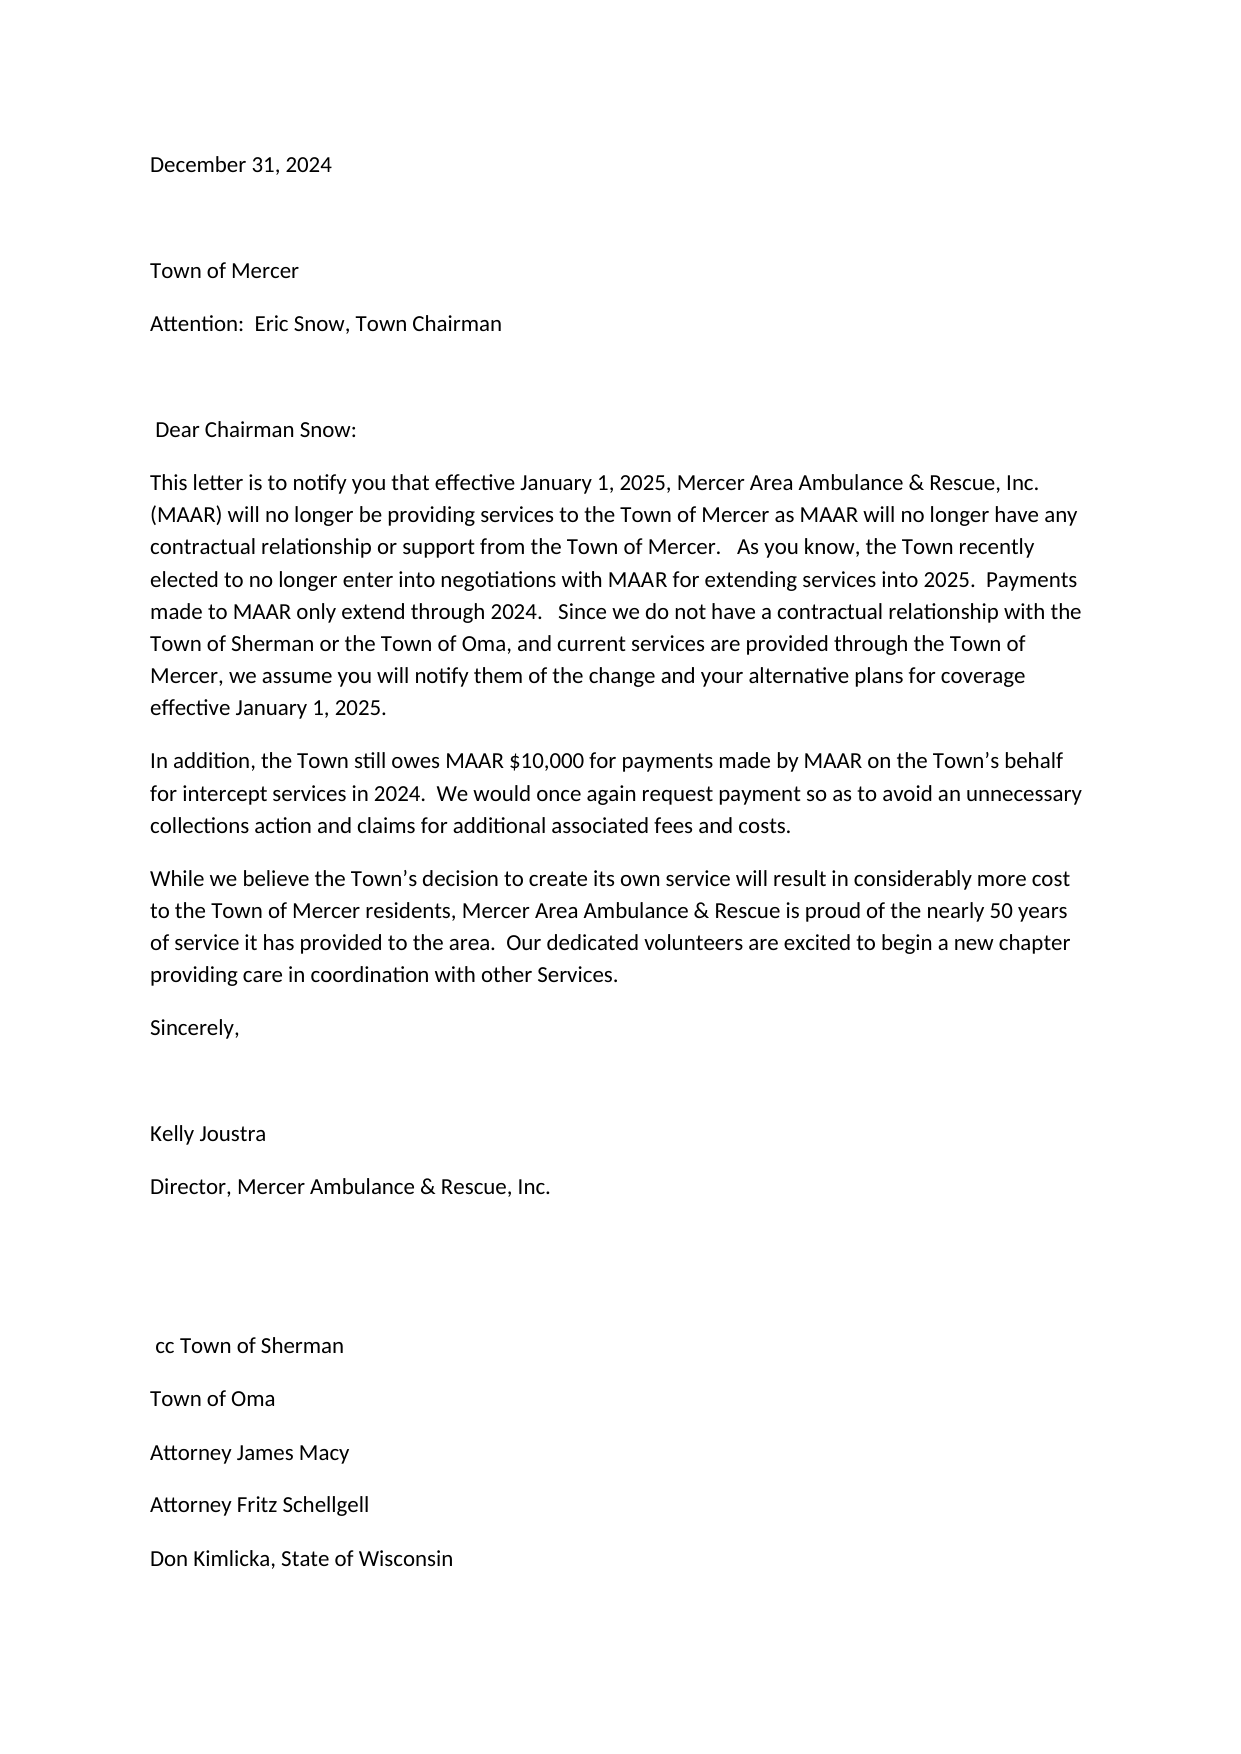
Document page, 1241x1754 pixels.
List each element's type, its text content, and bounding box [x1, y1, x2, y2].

text Sincerely, [150, 1013, 1090, 1041]
text ​This letter is to notify you that effective January 1, 2025, Mercer Area Ambulance & Rescue, Inc. (MAAR) will no longer be providing services to the Town of Mercer as MAAR will no longer have any contractual relationship or support from the Town of Mercer. As you know, the Town recently elected to no longer enter into negotiations with MAAR for extending services into 2025. Payments made to MAAR only extend through 2024. Since we do not have a contractual relationship with the Town of Sherman or the Town of Oma, and current services are provided through the Town of Mercer, we assume you will notify them of the change and your alternative plans for coverage effective January 1, 2025. [150, 468, 1090, 721]
text Dear Chairman Snow: [150, 415, 1090, 443]
text cc ​Town of Sherman [150, 1332, 1090, 1359]
text Kelly Joustra [150, 1119, 1090, 1147]
text Attention: Eric Snow, Town Chairman [150, 309, 1090, 337]
text ​Attorney Fritz Schellgell [150, 1491, 1090, 1519]
text Town of Mercer [150, 256, 1090, 284]
text ​Attorney James Macy [150, 1438, 1090, 1466]
text December 31, 2024 [150, 150, 1090, 178]
text Director, Mercer Ambulance & Rescue, Inc. [150, 1172, 1090, 1201]
text While we believe the Town’s decision to create its own service will result in considerably more cost to the Town of Mercer residents, Mercer Area Ambulance & Rescue is proud of the nearly 50 years of service it has provided to the area. Our dedicated volunteers are excited to begin a new chapter providing care in coordination with other Services. [150, 864, 1090, 988]
text In addition, the Town still owes MAAR $10,000 for payments made by MAAR on the Town’s behalf for intercept services in 2024. We would once again request payment so as to avoid an unnecessary collections action and claims for additional associated fees and costs. [150, 746, 1090, 839]
text ​Town of Oma [150, 1384, 1090, 1413]
text ​Don Kimlicka, State of Wisconsin [150, 1544, 1090, 1572]
